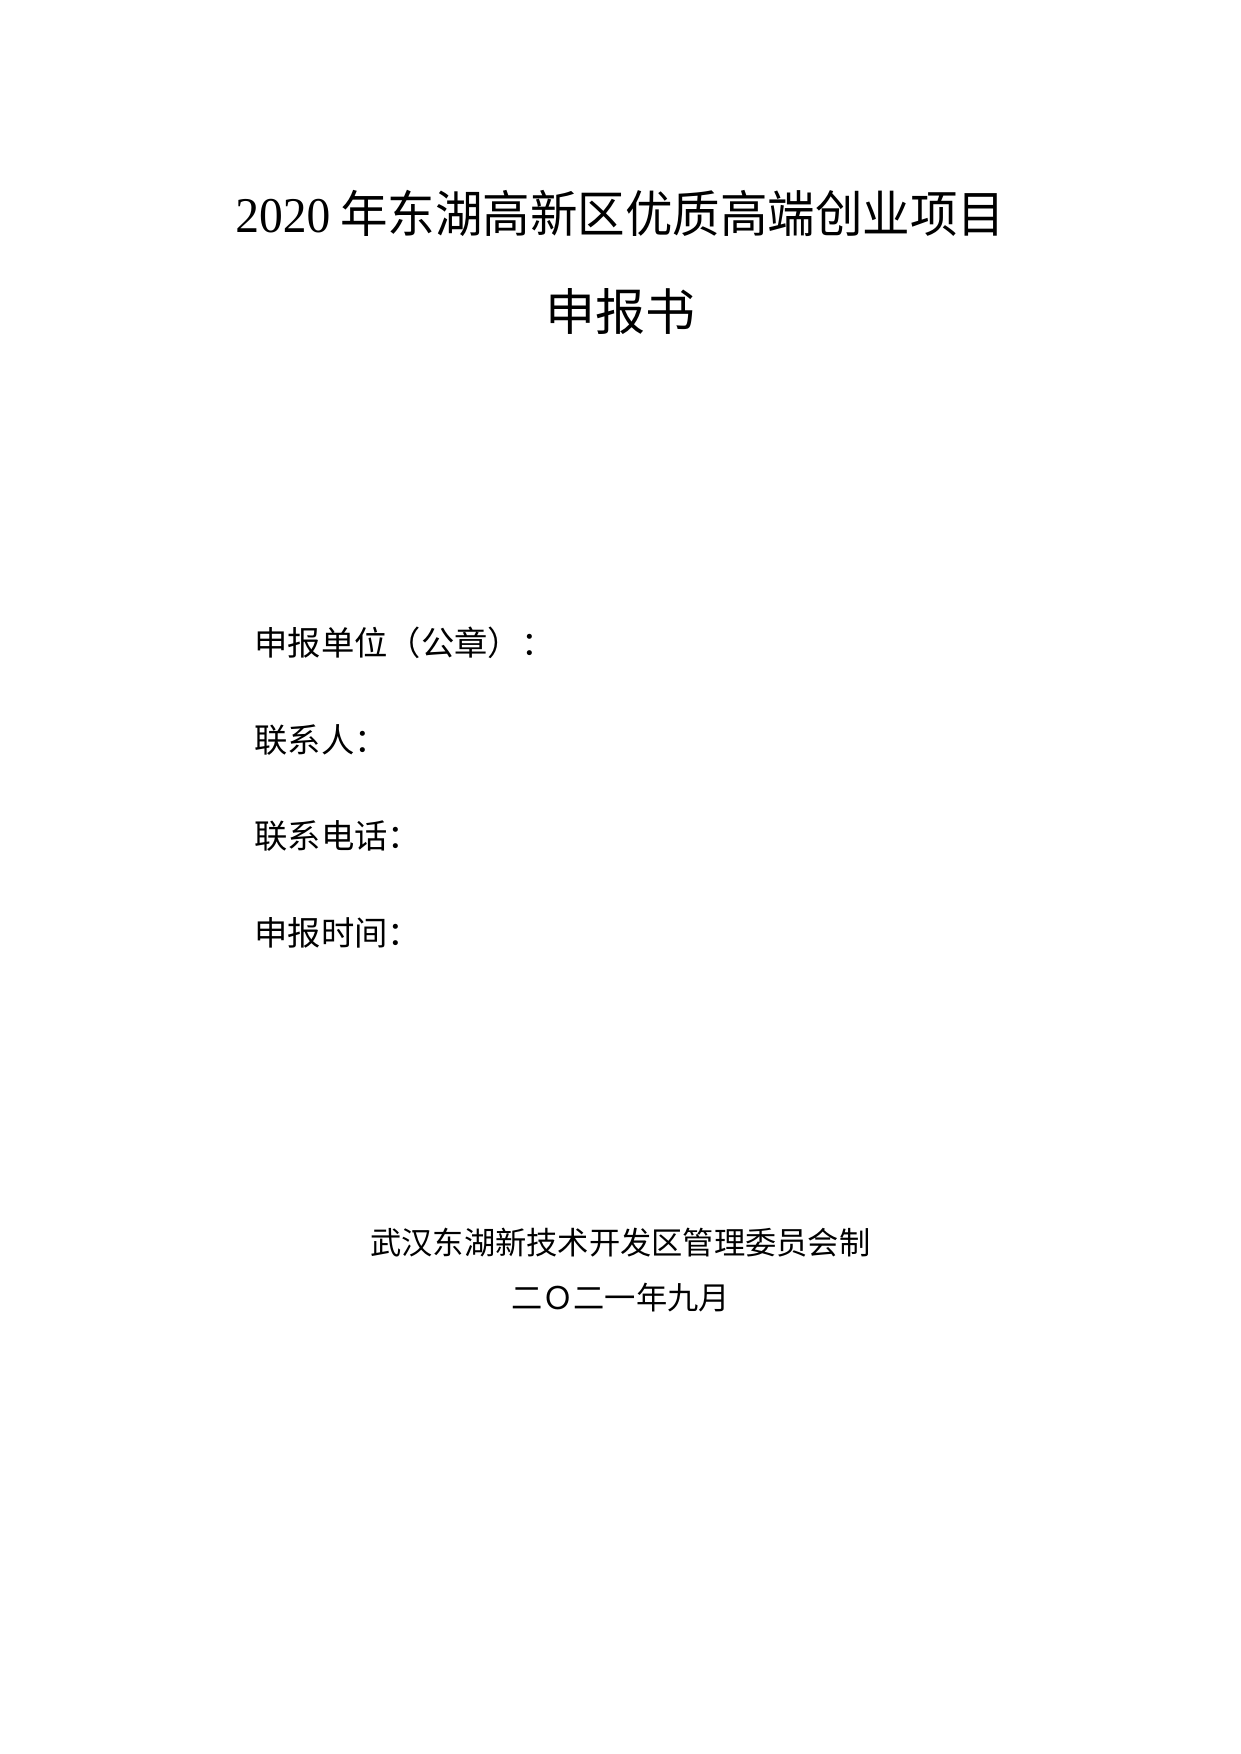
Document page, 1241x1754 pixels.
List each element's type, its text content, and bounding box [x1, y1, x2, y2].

text 武汉东湖新技术开发区管理委员会制 [187, 1218, 1053, 1264]
text 申报单位（公章）： [187, 617, 1053, 665]
text 申报时间： [187, 906, 1053, 954]
text 申报书 [187, 259, 1053, 357]
text 2020年东湖高新区优质高端创业项目 [187, 162, 1053, 259]
text 联系电话： [187, 810, 1053, 858]
text 联系人： [187, 713, 1053, 762]
text 二Ｏ二一年九月 [187, 1264, 1053, 1329]
